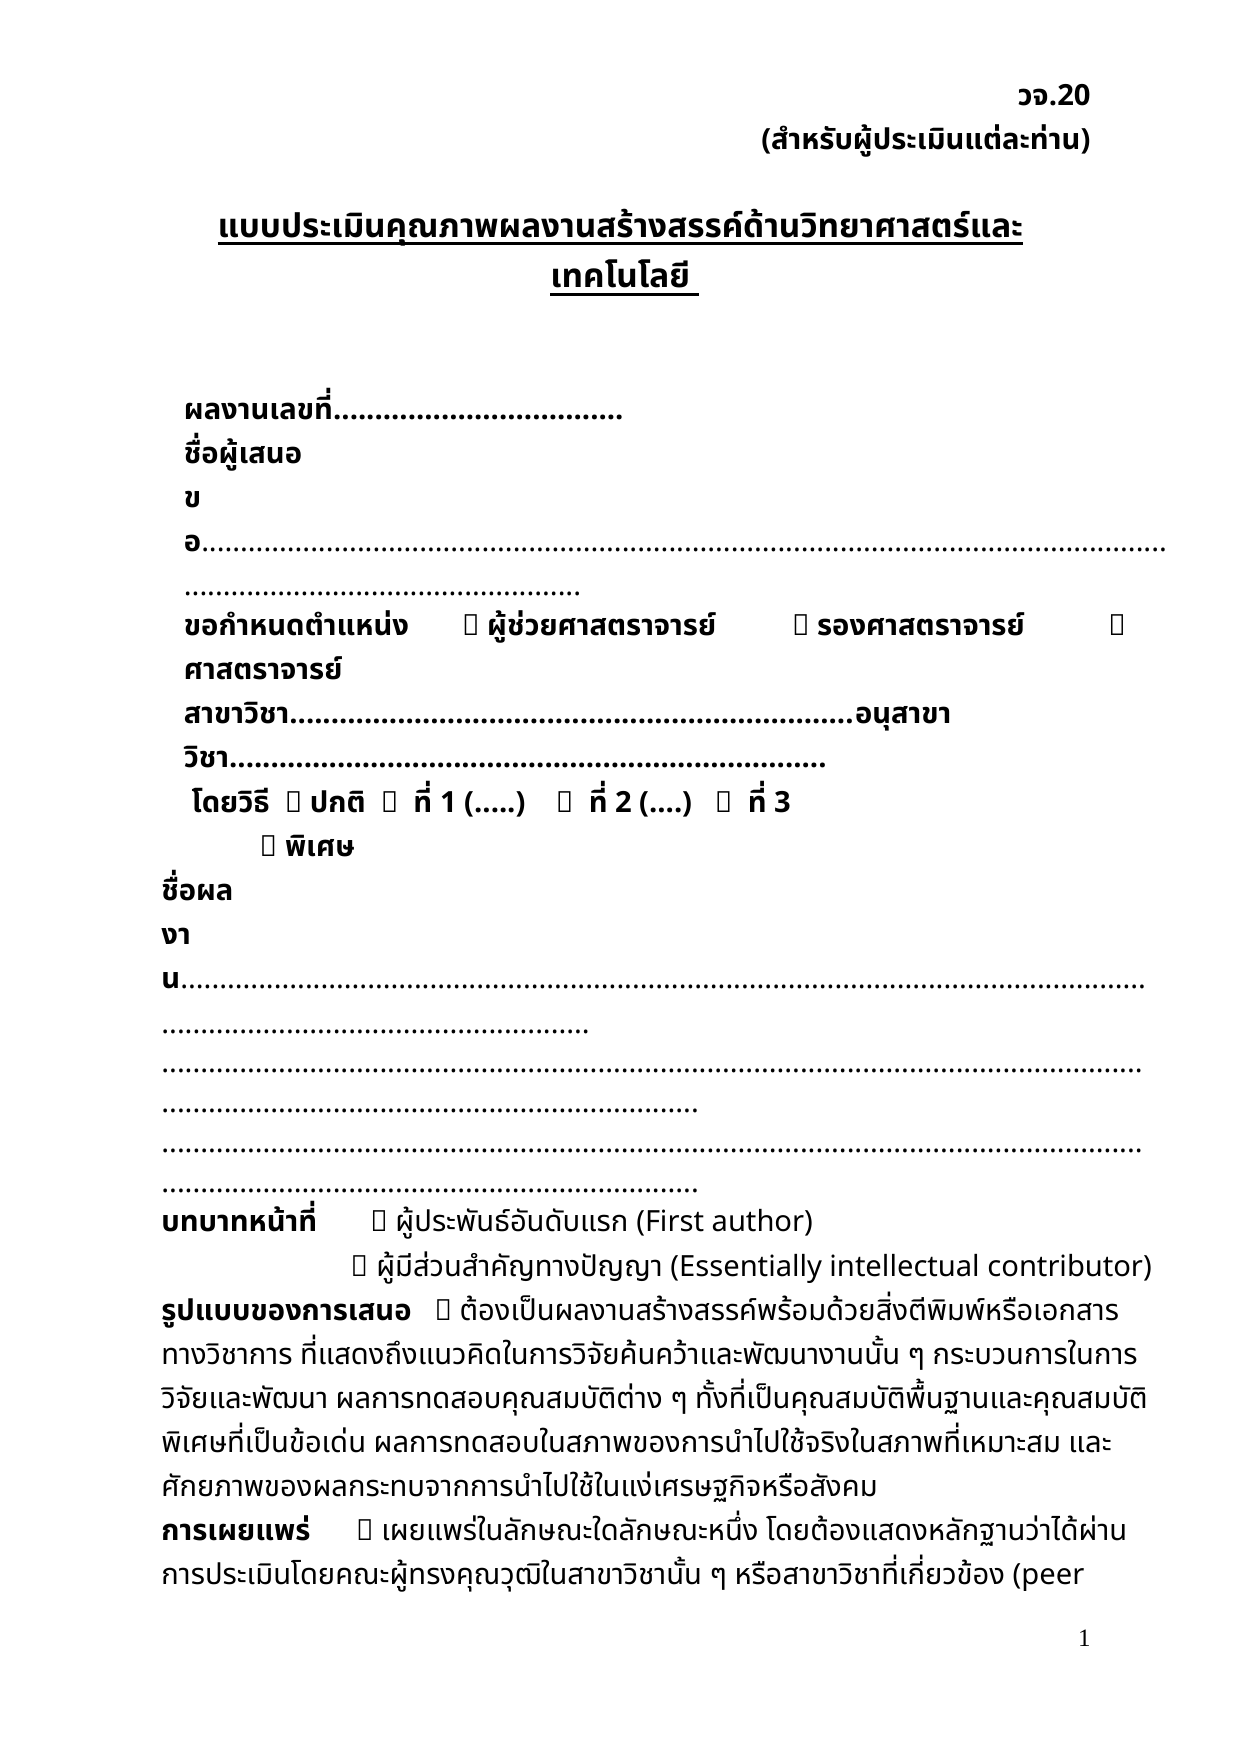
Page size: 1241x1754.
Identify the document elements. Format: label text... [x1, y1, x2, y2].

table_header [150, 388, 1164, 870]
table_cell ชื่อผลงาน................................................................................................................................................................................... ................................................................................................................................................................................................... ................................................................................................................................................................................................... [150, 870, 1164, 1201]
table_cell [150, 1201, 1164, 1598]
